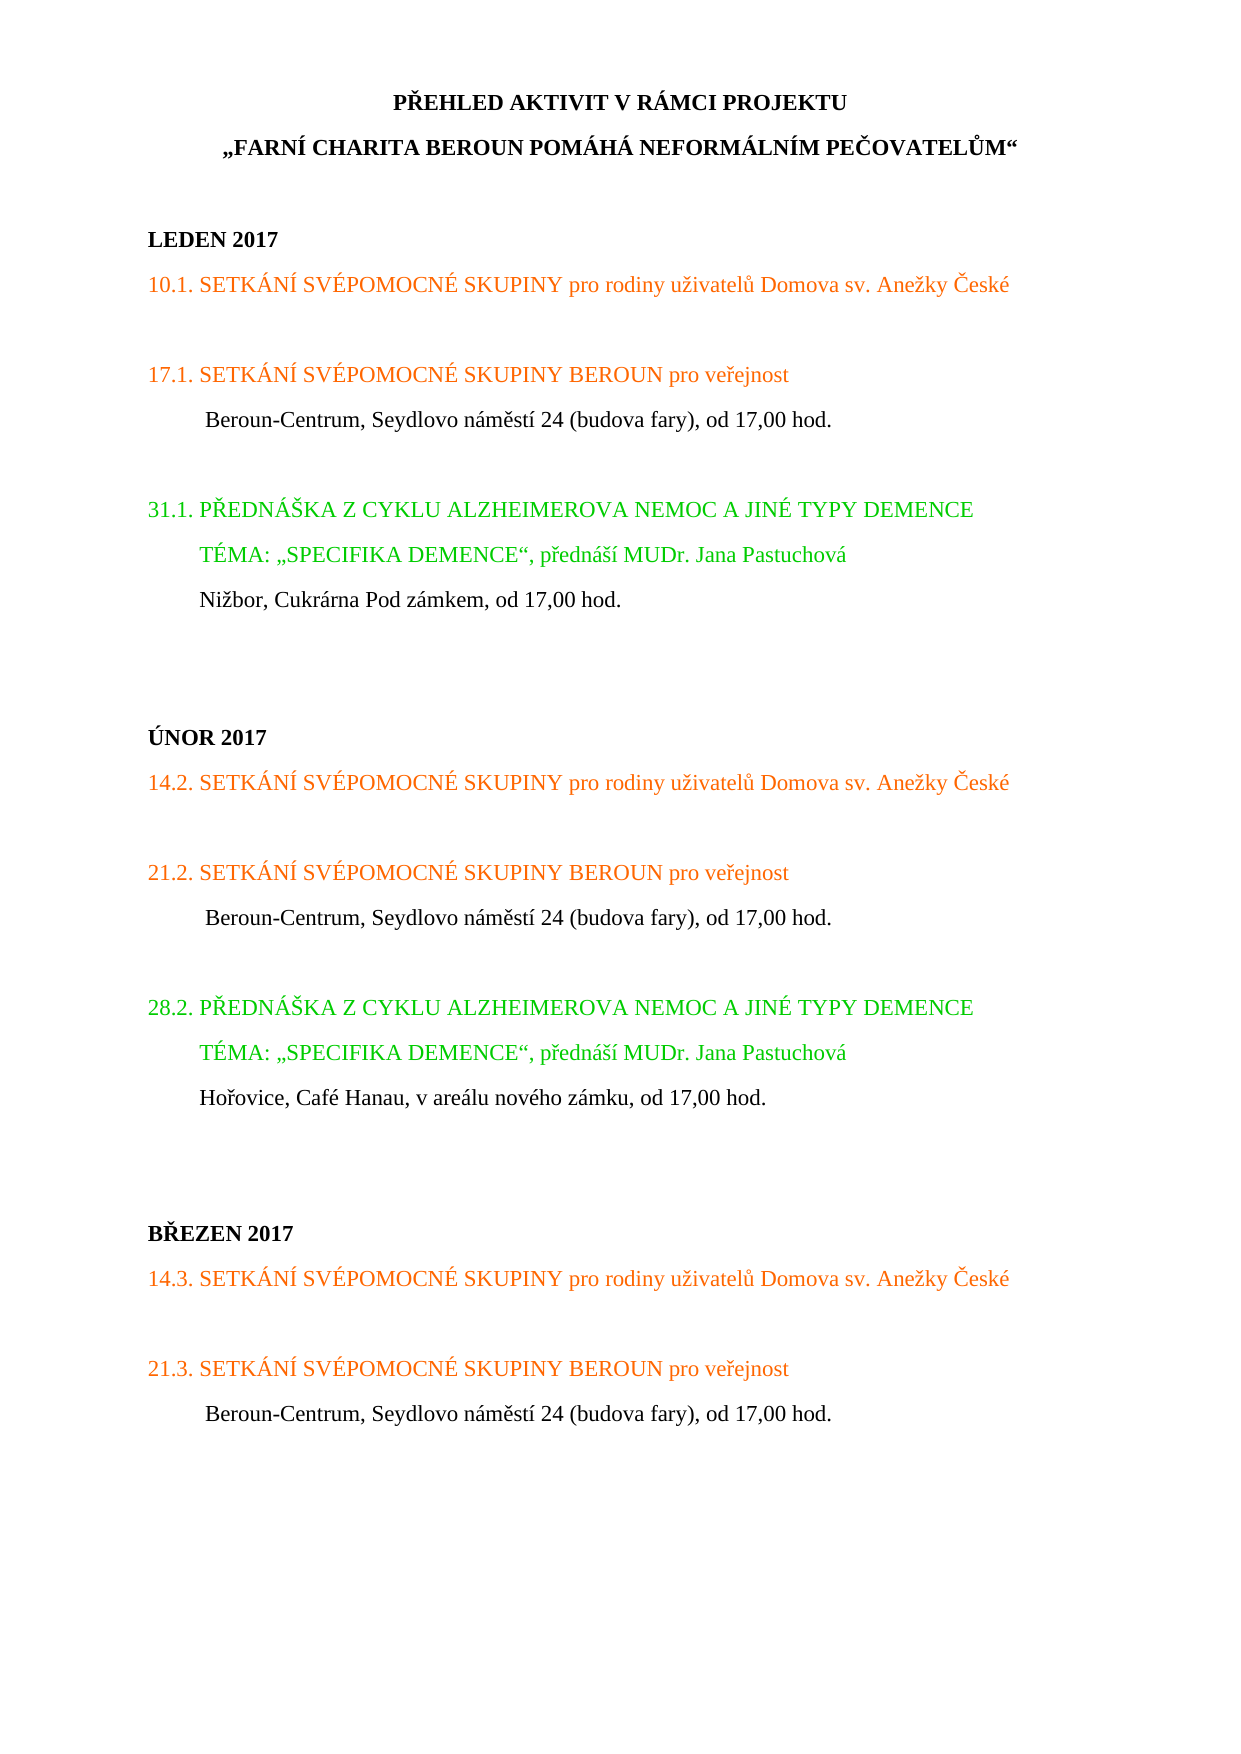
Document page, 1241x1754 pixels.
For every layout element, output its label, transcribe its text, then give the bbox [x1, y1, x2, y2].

text 21.3. SETKÁNÍ SVÉPOMOCNÉ SKUPINY BEROUN pro veřejnost [148, 1355, 1093, 1381]
text „FARNÍ CHARITA BEROUN POMÁHÁ NEFORMÁLNÍM PEČOVATELŮM“ [148, 134, 1093, 160]
text 10.1. SETKÁNÍ SVÉPOMOCNÉ SKUPINY pro rodiny uživatelů Domova sv. Anežky České [148, 271, 1093, 297]
text TÉMA: „SPECIFIKA DEMENCE“, přednáší MUDr. Jana Pastuchová [148, 541, 1093, 568]
text Hořovice, Café Hanau, v areálu nového zámku, od 17,00 hod. [148, 1084, 1093, 1111]
text PŘEHLED AKTIVIT V RÁMCI PROJEKTU [148, 89, 1093, 115]
text Nižbor, Cukrárna Pod zámkem, od 17,00 hod. [148, 587, 1093, 613]
text LEDEN 2017 [148, 226, 1093, 252]
text ÚNOR 2017 [148, 724, 1093, 750]
text Beroun-Centrum, Seydlovo náměstí 24 (budova fary), od 17,00 hod. [148, 406, 1093, 432]
text 14.2. SETKÁNÍ SVÉPOMOCNÉ SKUPINY pro rodiny uživatelů Domova sv. Anežky České [148, 769, 1093, 795]
text 17.1. SETKÁNÍ SVÉPOMOCNÉ SKUPINY BEROUN pro veřejnost [148, 361, 1093, 387]
text BŘEZEN 2017 [148, 1220, 1093, 1246]
text Beroun-Centrum, Seydlovo náměstí 24 (budova fary), od 17,00 hod. [148, 904, 1093, 930]
text TÉMA: „SPECIFIKA DEMENCE“, přednáší MUDr. Jana Pastuchová [148, 1039, 1093, 1066]
text Beroun-Centrum, Seydlovo náměstí 24 (budova fary), od 17,00 hod. [148, 1400, 1093, 1427]
text 31.1. PŘEDNÁŠKA Z CYKLU ALZHEIMEROVA NEMOC A JINÉ TYPY DEMENCE [148, 496, 1093, 523]
text 21.2. SETKÁNÍ SVÉPOMOCNÉ SKUPINY BEROUN pro veřejnost [148, 859, 1093, 885]
text 14.3. SETKÁNÍ SVÉPOMOCNÉ SKUPINY pro rodiny uživatelů Domova sv. Anežky České [148, 1265, 1093, 1291]
text 28.2. PŘEDNÁŠKA Z CYKLU ALZHEIMEROVA NEMOC A JINÉ TYPY DEMENCE [148, 994, 1093, 1021]
